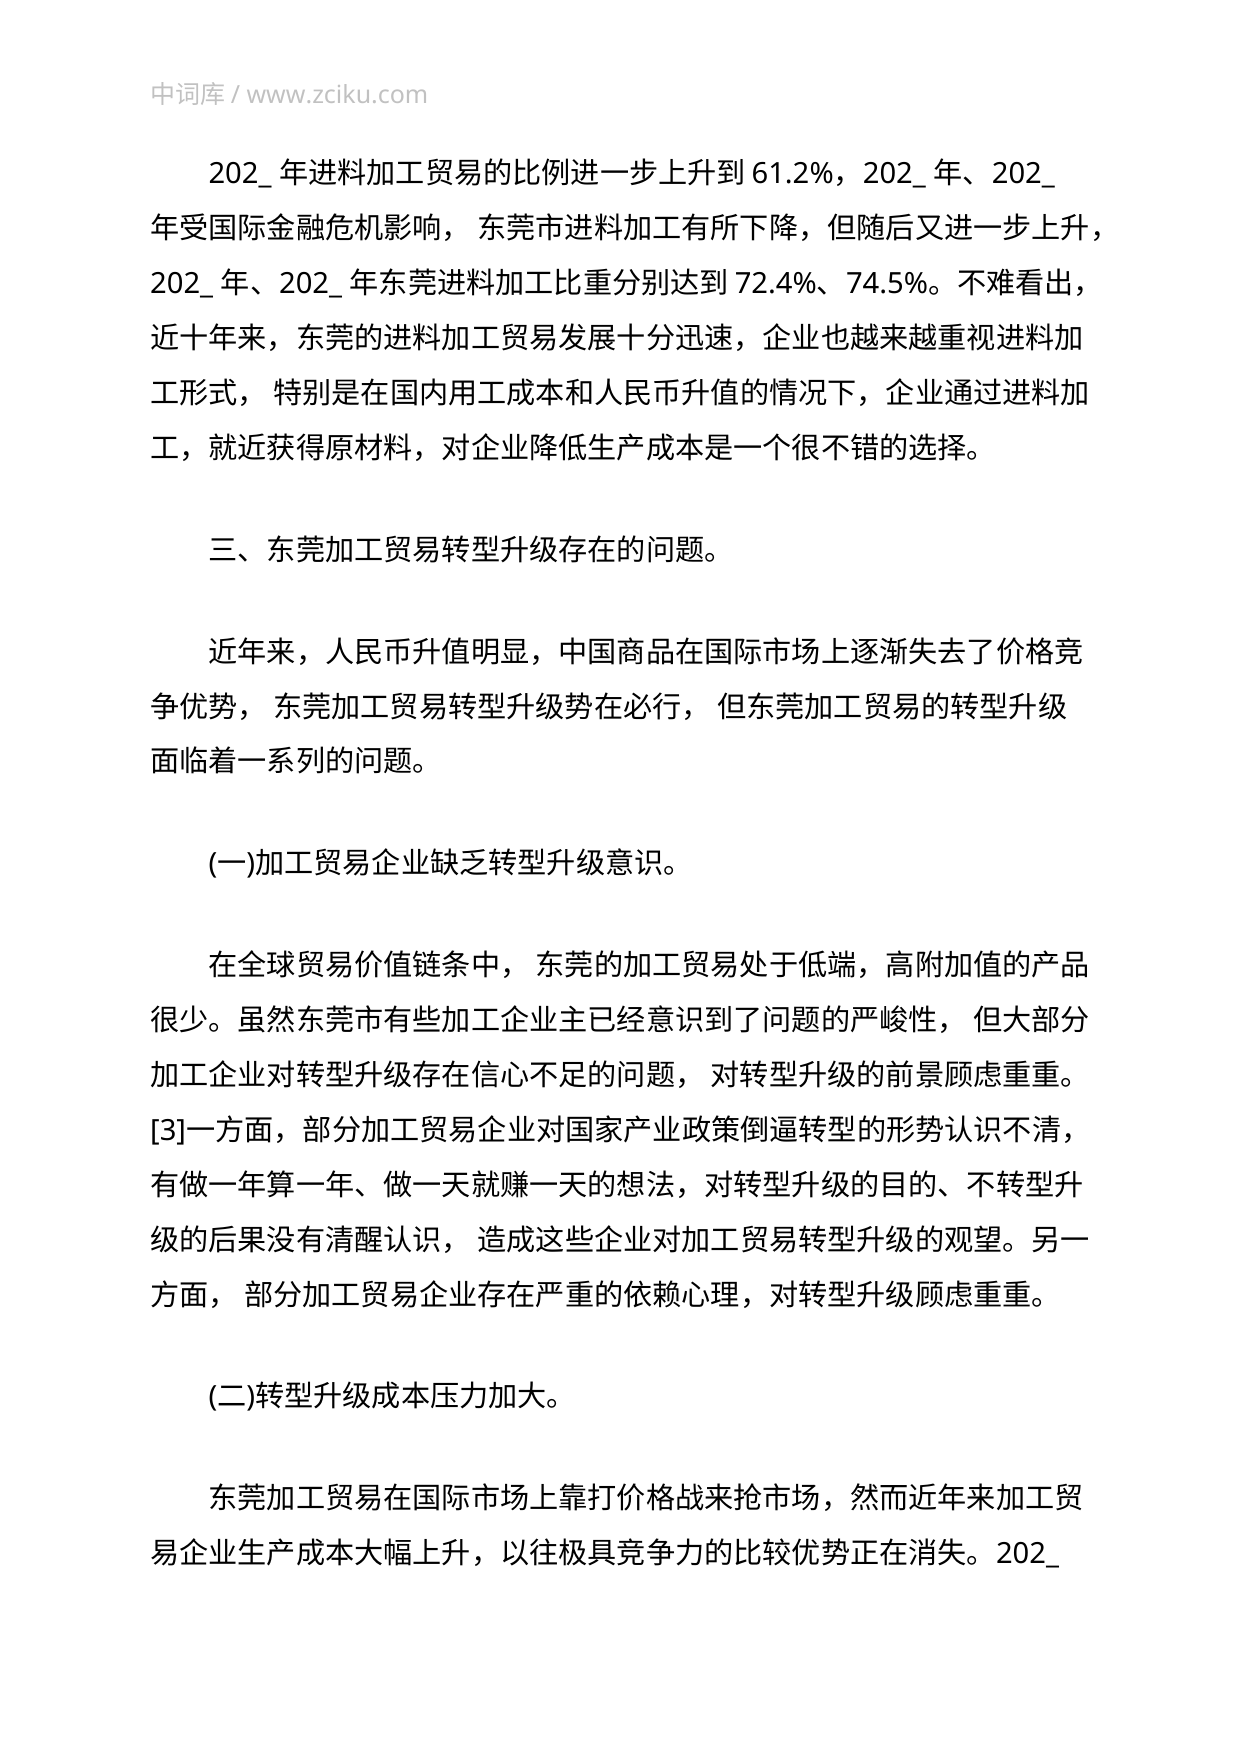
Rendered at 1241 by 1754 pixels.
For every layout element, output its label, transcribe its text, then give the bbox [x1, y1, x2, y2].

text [150, 1475, 1090, 1572]
text 近年来，人民币升值明显，中国商品在国际市场上逐渐失去了价格竞争优势， 东莞加工贸易转型升级势在必行， 但东莞加工贸易的转型升级面临着一系列的问题。 [150, 628, 1090, 780]
text (一)加工贸易企业缺乏转型升级意识。 [150, 840, 1090, 882]
text (二)转型升级成本压力加大。 [150, 1373, 1090, 1415]
text 三、东莞加工贸易转型升级存在的问题。 [150, 526, 1090, 569]
text 在全球贸易价值链条中， 东莞的加工贸易处于低端，高附加值的产品很少。虽然东莞市有些加工企业主已经意识到了问题的严峻性， 但大部分加工企业对转型升级存在信心不足的问题， 对转型升级的前景顾虑重重。[3]一方面，部分加工贸易企业对国家产业政策倒逼转型的形势认识不清，有做一年算一年、做一天就赚一天的想法，对转型升级的目的、不转型升级的后果没有清醒认识， 造成这些企业对加工贸易转型升级的观望。另一方面， 部分加工贸易企业存在严重的依赖心理，对转型升级顾虑重重。 [150, 942, 1090, 1313]
text 202_ 年进料加工贸易的比例进一步上升到61.2%，202_ 年、202_ 年受国际金融危机影响， 东莞市进料加工有所下降，但随后又进一步上升，202_ 年、202_ 年东莞进料加工比重分别达到72.4%、74.5%。不难看出，近十年来，东莞的进料加工贸易发展十分迅速，企业也越来越重视进料加工形式， 特别是在国内用工成本和人民币升值的情况下，企业通过进料加工，就近获得原材料，对企业降低生产成本是一个很不错的选择。 [150, 150, 1090, 467]
